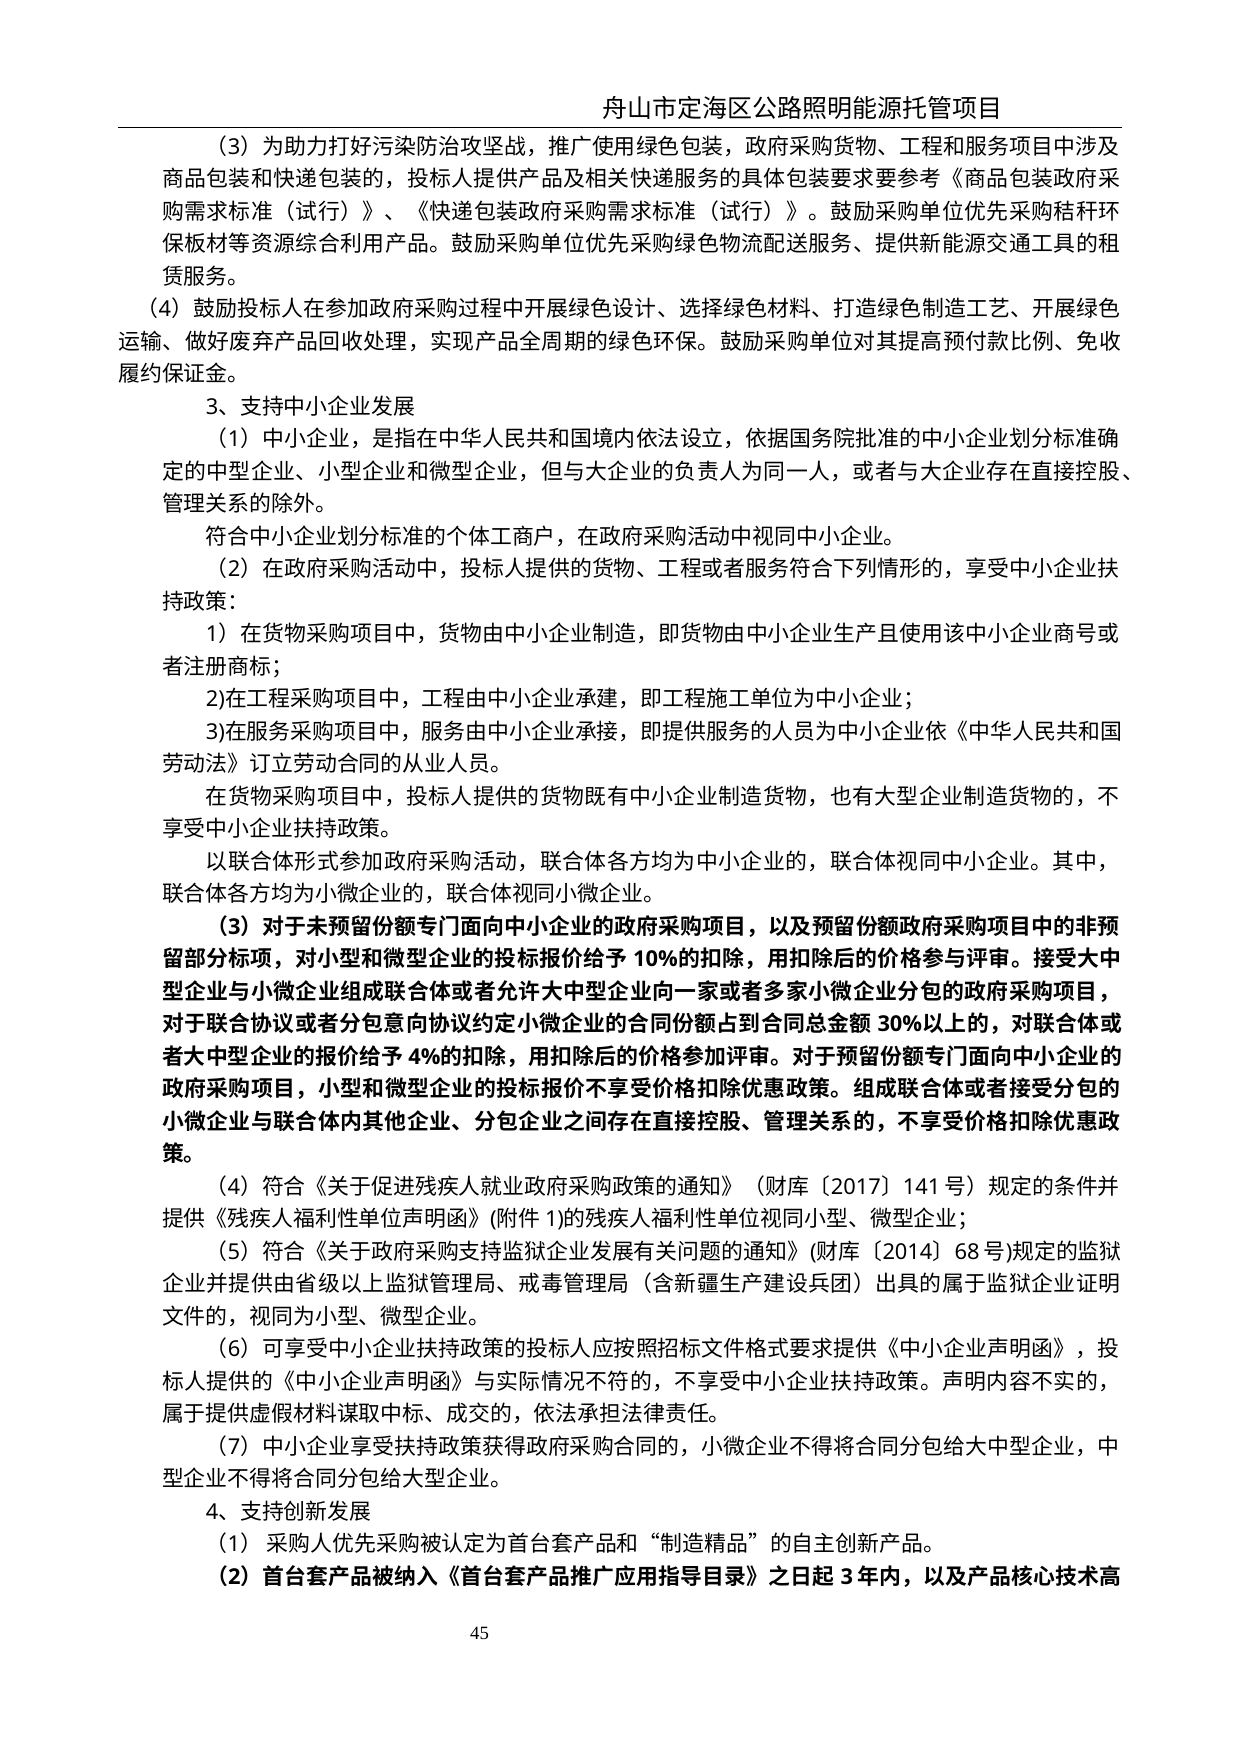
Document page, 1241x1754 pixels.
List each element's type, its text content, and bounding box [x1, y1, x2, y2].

text 2)在工程采购项目中，工程由中小企业承建，即工程施工单位为中小企业； [162, 681, 1122, 713]
text 以联合体形式参加政府采购活动，联合体各方均为中小企业的，联合体视同中小企业。其中，联合体各方均为小微企业的，联合体视同小微企业。 [162, 843, 1122, 908]
text （4）符合《关于促进残疾人就业政府采购政策的通知》（财库〔2017〕141号）规定的条件并提供《残疾人福利性单位声明函》(附件1)的残疾人福利性单位视同小型、微型企业； [162, 1168, 1122, 1233]
text 符合中小企业划分标准的个体工商户，在政府采购活动中视同中小企业。 [162, 518, 1122, 551]
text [162, 1558, 1122, 1591]
text （1）中小企业，是指在中华人民共和国境内依法设立，依据国务院批准的中小企业划分标准确定的中型企业、小型企业和微型企业，但与大企业的负责人为同一人，或者与大企业存在直接控股、管理关系的除外。 [162, 421, 1122, 518]
text 4、支持创新发展 [162, 1493, 1122, 1526]
text （5）符合《关于政府采购支持监狱企业发展有关问题的通知》(财库〔2014〕68号)规定的监狱企业并提供由省级以上监狱管理局、戒毒管理局（含新疆生产建设兵团）出具的属于监狱企业证明文件的，视同为小型、微型企业。 [162, 1233, 1122, 1331]
text （2）在政府采购活动中，投标人提供的货物、工程或者服务符合下列情形的，享受中小企业扶持政策： [162, 551, 1122, 616]
text （4）鼓励投标人在参加政府采购过程中开展绿色设计、选择绿色材料、打造绿色制造工艺、开展绿色运输、做好废弃产品回收处理，实现产品全周期的绿色环保。鼓励采购单位对其提高预付款比例、免收履约保证金。 [118, 291, 1122, 388]
text （3）为助力打好污染防治攻坚战，推广使用绿色包装，政府采购货物、工程和服务项目中涉及商品包装和快递包装的，投标人提供产品及相关快递服务的具体包装要求要参考《商品包装政府采购需求标准（试行）》、《快递包装政府采购需求标准（试行）》。鼓励采购单位优先采购秸秆环保板材等资源综合利用产品。鼓励采购单位优先采购绿色物流配送服务、提供新能源交通工具的租赁服务。 [162, 128, 1122, 291]
text 在货物采购项目中，投标人提供的货物既有中小企业制造货物，也有大型企业制造货物的，不享受中小企业扶持政策。 [162, 778, 1122, 843]
text （6）可享受中小企业扶持政策的投标人应按照招标文件格式要求提供《中小企业声明函》，投标人提供的《中小企业声明函》与实际情况不符的，不享受中小企业扶持政策。声明内容不实的，属于提供虚假材料谋取中标、成交的，依法承担法律责任。 [162, 1331, 1122, 1428]
text （7）中小企业享受扶持政策获得政府采购合同的，小微企业不得将合同分包给大中型企业，中型企业不得将合同分包给大型企业。 [162, 1428, 1122, 1493]
text （1） 采购人优先采购被认定为首台套产品和“制造精品”的自主创新产品。 [162, 1526, 1122, 1558]
text 3)在服务采购项目中，服务由中小企业承接，即提供服务的人员为中小企业依《中华人民共和国劳动法》订立劳动合同的从业人员。 [162, 713, 1122, 778]
text 1）在货物采购项目中，货物由中小企业制造，即货物由中小企业生产且使用该中小企业商号或者注册商标； [162, 616, 1122, 681]
text （3）对于未预留份额专门面向中小企业的政府采购项目，以及预留份额政府采购项目中的非预留部分标项，对小型和微型企业的投标报价给予10%的扣除，用扣除后的价格参与评审。接受大中型企业与小微企业组成联合体或者允许大中型企业向一家或者多家小微企业分包的政府采购项目，对于联合协议或者分包意向协议约定小微企业的合同份额占到合同总金额30%以上的，对联合体或者大中型企业的报价给予4%的扣除，用扣除后的价格参加评审。对于预留份额专门面向中小企业的政府采购项目，小型和微型企业的投标报价不享受价格扣除优惠政策。组成联合体或者接受分包的小微企业与联合体内其他企业、分包企业之间存在直接控股、管理关系的，不享受价格扣除优惠政策。 [162, 908, 1122, 1168]
text 3、支持中小企业发展 [162, 388, 1122, 421]
